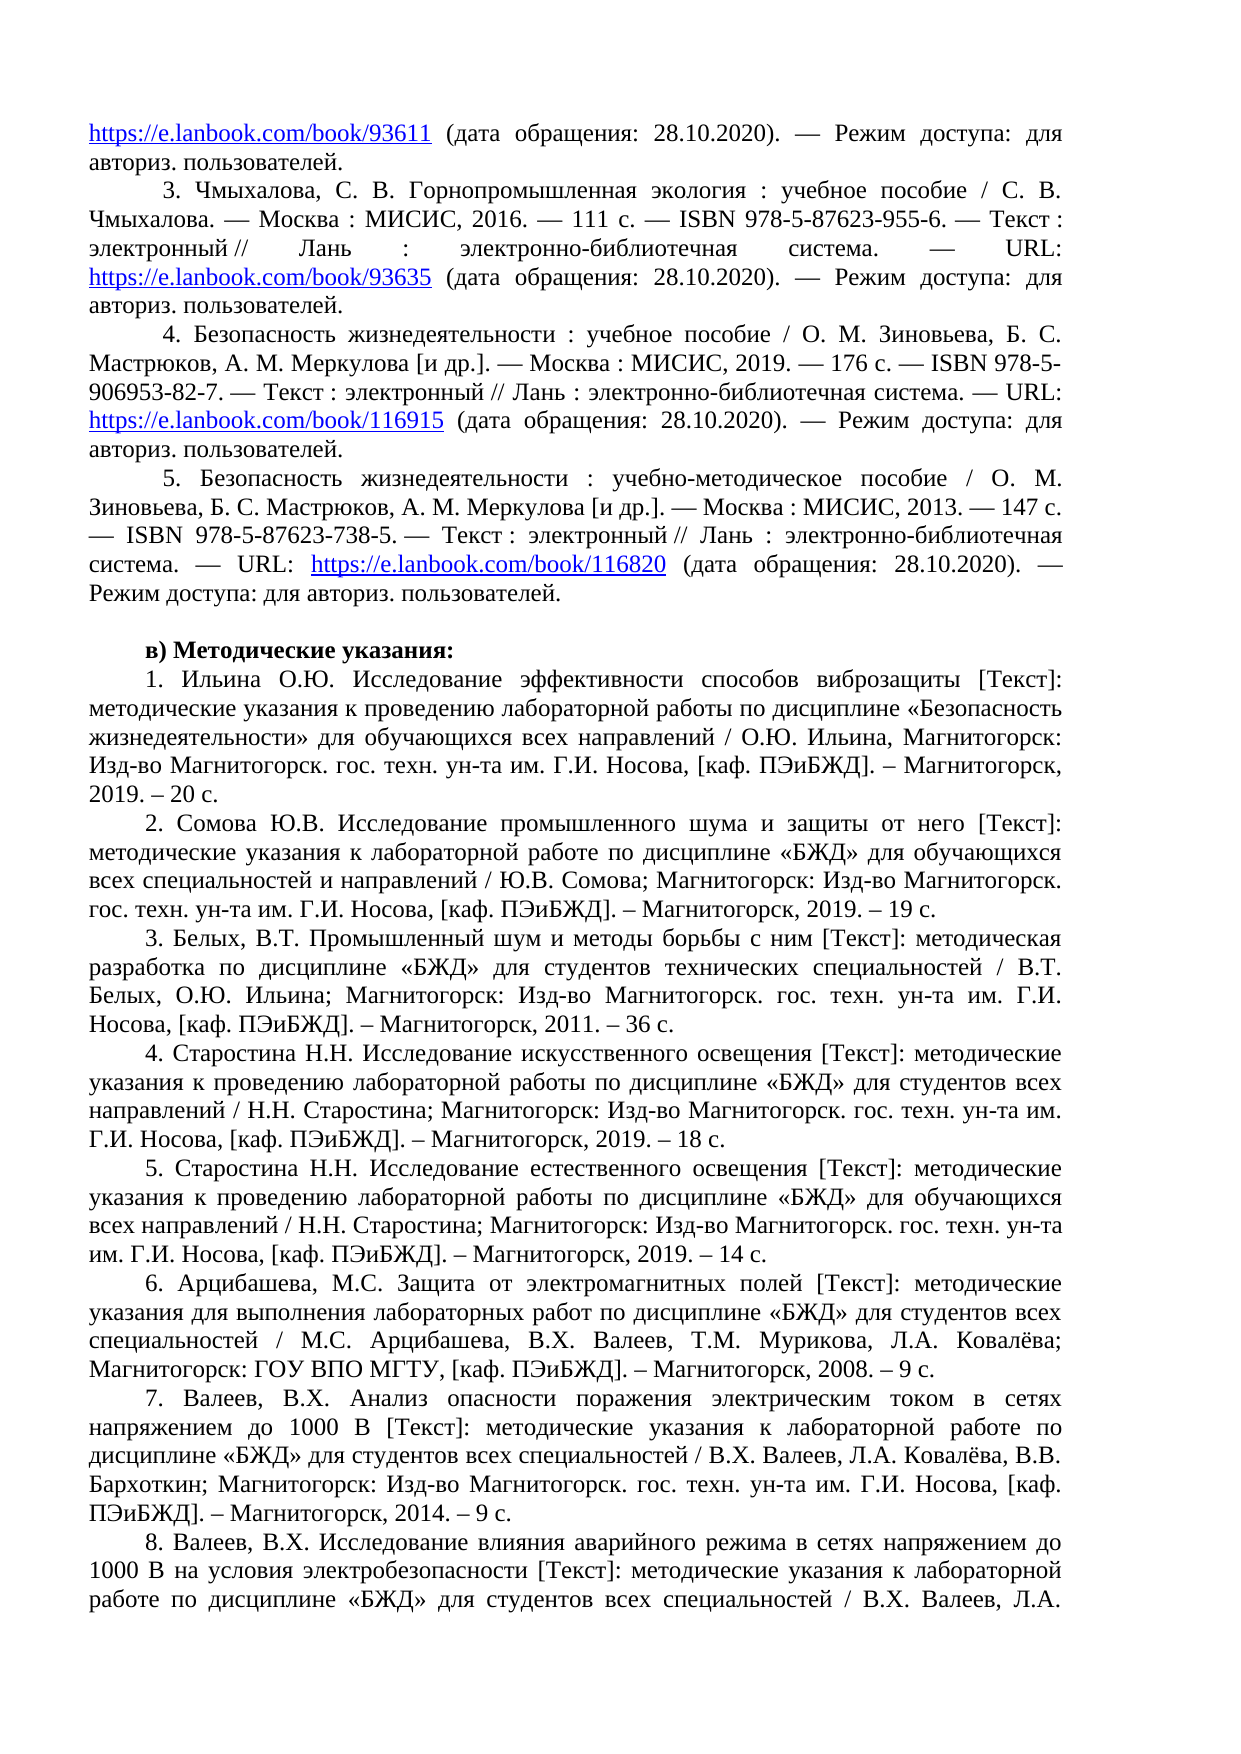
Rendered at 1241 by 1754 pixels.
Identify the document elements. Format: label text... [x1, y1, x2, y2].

text 4. Старостина Н.Н. Исследование искусственного освещения [Текст]: методические указания к проведению лабораторной работы по дисциплине «БЖД» для студентов всех направлений / Н.Н. Старостина; Магнитогорск: Изд-во Магнитогорск. гос. техн. ун-та им. Г.И. Носова, [каф. ПЭиБЖД]. – Магнитогорск, 2019. – 18 с. [88, 1038, 1063, 1153]
text 7. Валеев, В.Х. Анализ опасности поражения электрическим током в сетях напряжением до 1000 В [Текст]: методические указания к лабораторной работе по дисциплине «БЖД» для студентов всех специальностей / В.Х. Валеев, Л.А. Ковалёва, В.В. Бархоткин; Магнитогорск: Изд-во Магнитогорск. гос. техн. ун-та им. Г.И. Носова, [каф. ПЭиБЖД]. – Магнитогорск, 2014. – 9 с. [88, 1383, 1063, 1527]
text 1. Ильина О.Ю. Исследование эффективности способов виброзащиты [Текст]: методические указания к проведению лабораторной работы по дисциплине «Безопасность жизнедеятельности» для обучающихся всех направлений / О.Ю. Ильина, Магнитогорск: Изд-во Магнитогорск. гос. техн. ун-та им. Г.И. Носова, [каф. ПЭиБЖД]. – Магнитогорск, 2019. – 20 с. [88, 664, 1063, 808]
text 6. Арцибашева, М.С. Защита от электромагнитных полей [Текст]: методические указания для выполнения лабораторных работ по дисциплине «БЖД» для студентов всех специальностей / М.С. Арцибашева, В.Х. Валеев, Т.М. Мурикова, Л.А. Ковалёва; Магнитогорск: ГОУ ВПО МГТУ, [каф. ПЭиБЖД]. – Магнитогорск, 2008. – 9 с. [88, 1268, 1063, 1383]
text 3. Белых, В.Т. Промышленный шум и методы борьбы с ним [Текст]: методическая разработка по дисциплине «БЖД» для студентов технических специальностей / В.Т. Белых, О.Ю. Ильина; Магнитогорск: Изд-во Магнитогорск. гос. техн. ун-та им. Г.И. Носова, [каф. ПЭиБЖД]. – Магнитогорск, 2011. – 36 с. [88, 923, 1063, 1038]
text 5. Старостина Н.Н. Исследование естественного освещения [Текст]: методические указания к проведению лабораторной работы по дисциплине «БЖД» для обучающихся всех направлений / Н.Н. Старостина; Магнитогорск: Изд-во Магнитогорск. гос. техн. ун-та им. Г.И. Носова, [каф. ПЭиБЖД]. – Магнитогорск, 2019. – 14 с. [88, 1153, 1063, 1268]
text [88, 118, 1063, 176]
text 2. Сомова Ю.В. Исследование промышленного шума и защиты от него [Текст]: методические указания к лабораторной работе по дисциплине «БЖД» для обучающихся всех специальностей и направлений / Ю.В. Сомова; Магнитогорск: Изд-во Магнитогорск. гос. техн. ун-та им. Г.И. Носова, [каф. ПЭиБЖД]. – Магнитогорск, 2019. – 19 с. [88, 808, 1063, 923]
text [88, 1527, 1063, 1613]
text 3. Чмыхалова, С. В. Горнопромышленная экология : учебное пособие / С. В. Чмыхалова. — Москва : МИСИС, 2016. — 111 с. — ISBN 978-5-87623-955-6. — Текст : электронный // Лань : электронно-библиотечная система. — URL: https://e.lanbook.com/book/93635 (дата обращения: 28.10.2020). — Режим доступа: для авториз. пользователей. [88, 176, 1063, 319]
text в) Методические указания: [88, 636, 1063, 664]
text 4. Безопасность жизнедеятельности : учебное пособие / О. М. Зиновьева, Б. С. Мастрюков, А. М. Меркулова [и др.]. — Москва : МИСИС, 2019. — 176 с. — ISBN 978-5-906953-82-7. — Текст : электронный // Лань : электронно-библиотечная система. — URL: https://e.lanbook.com/book/116915 (дата обращения: 28.10.2020). — Режим доступа: для авториз. пользователей. [88, 319, 1063, 463]
text 5. Безопасность жизнедеятельности : учебно-методическое пособие / О. М. Зиновьева, Б. С. Мастрюков, А. М. Меркулова [и др.]. — Москва : МИСИС, 2013. — 147 с. — ISBN 978-5-87623-738-5. — Текст : электронный // Лань : электронно-библиотечная система. — URL: https://e.lanbook.com/book/116820 (дата обращения: 28.10.2020). — Режим доступа: для авториз. пользователей. [88, 463, 1063, 607]
